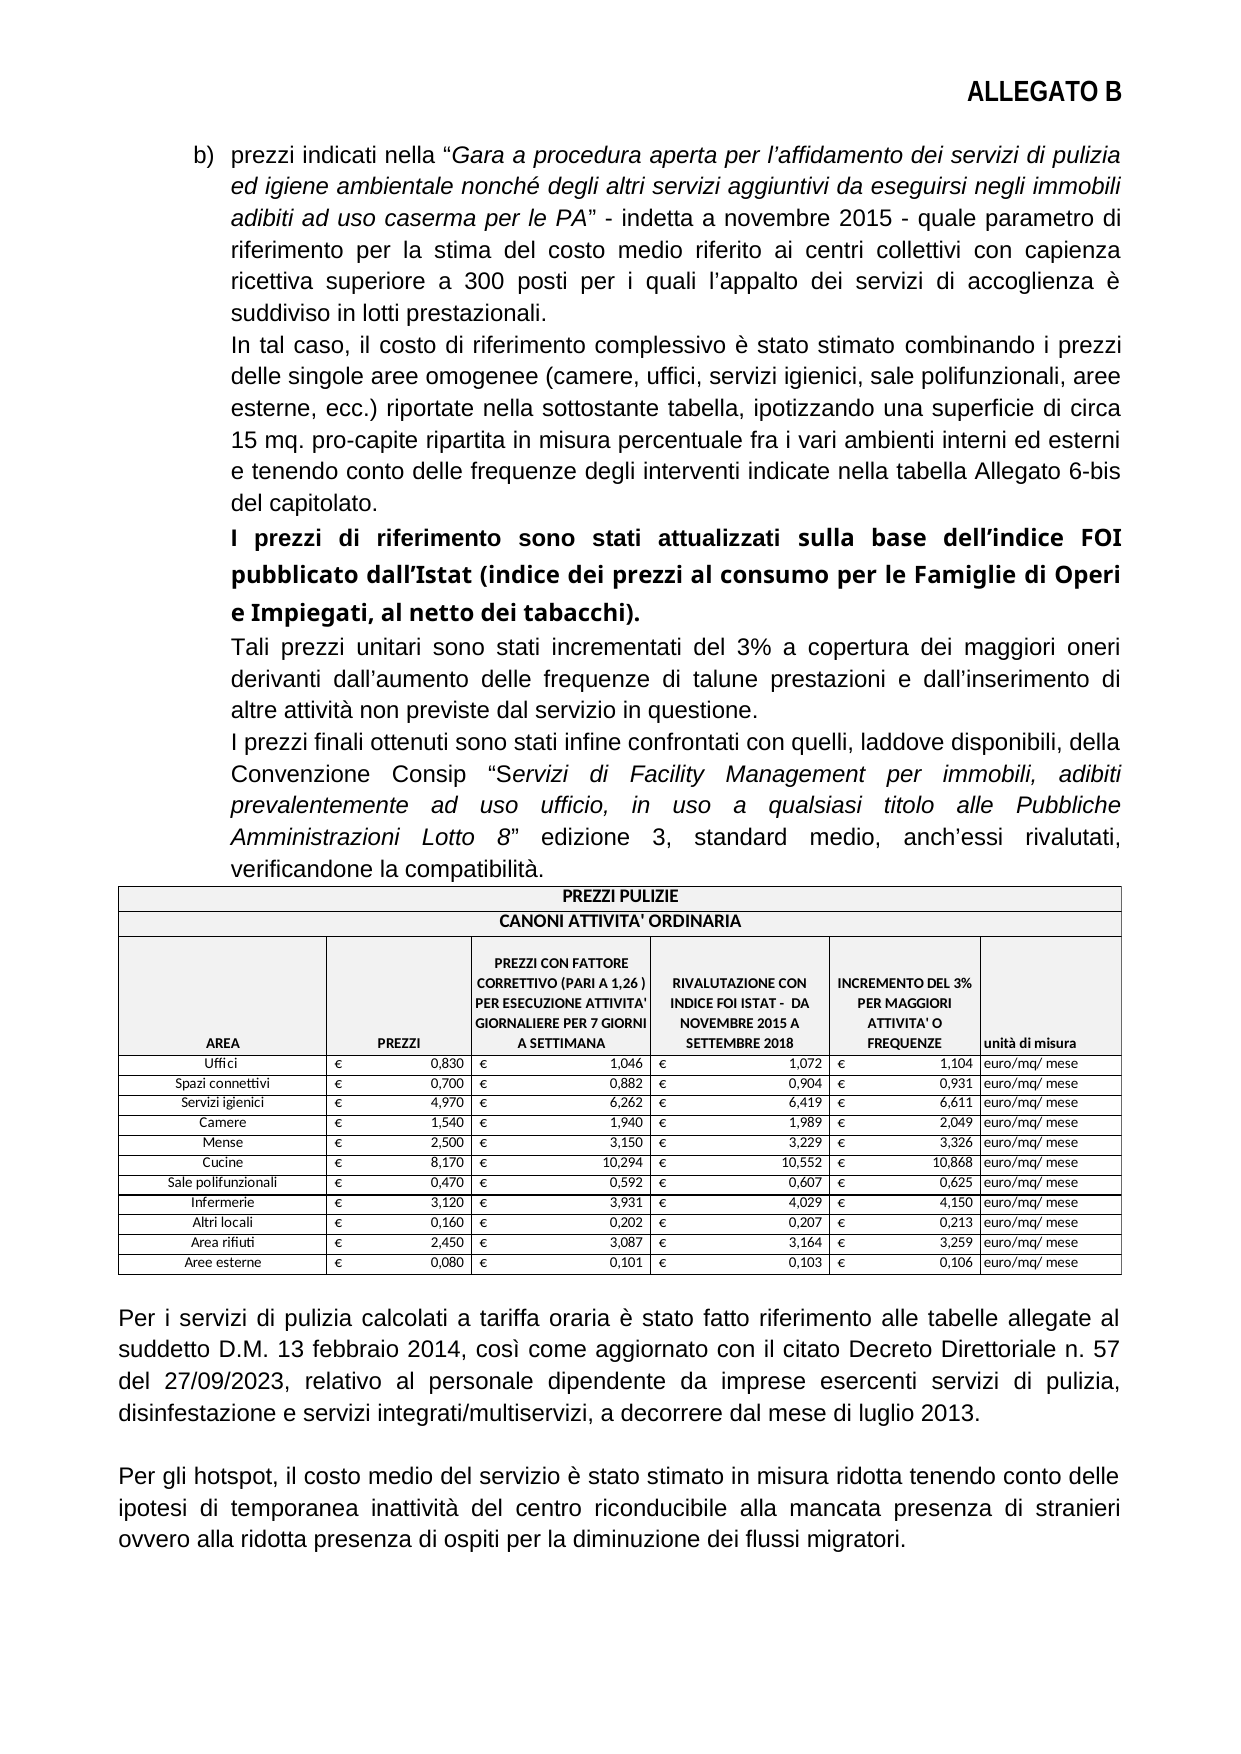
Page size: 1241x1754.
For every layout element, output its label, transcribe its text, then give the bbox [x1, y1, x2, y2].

text Per i servizi di pulizia calcolati a tariffa oraria è stato fatto riferimento alle tabelle allegate al suddetto D.M. 13 febbraio 2014, così come aggiornato con il citato Decreto Direttoriale n. 57 del 27/09/2023, relativo al personale dipendente da imprese esercenti servizi di pulizia, disinfestazione e servizi integrati/multiservizi, a decorrere dal mese di luglio 2013. [118, 1304, 1122, 1426]
text Per gli hotspot, il costo medio del servizio è stato stimato in misura ridotta tenendo conto delle ipotesi di temporanea inattività del centro riconducibile alla mancata presenza di stranieri ovvero alla ridotta presenza di ospiti per la diminuzione dei flussi migratori. [118, 1462, 1122, 1553]
text I prezzi finali ottenuti sono stati infine confrontati con quelli, laddove disponibili, della Convenzione Consip “Servizi di Facility Management per immobili, adibiti prevalentemente ad uso ufficio, in uso a qualsiasi titolo alle Pubbliche Amministrazioni Lotto 8” edizione 3, standard medio, anch’essi rivalutati, verificandone la compatibilità. [231, 728, 1122, 882]
text In tal caso, il costo di riferimento complessivo è stato stimato combinando i prezzi delle singole aree omogenee (camere, uffici, servizi igienici, sale polifunzionali, aree esterne, ecc.) riportate nella sottostante tabella, ipotizzando una superficie di circa 15 mq. pro-capite ripartita in misura percentuale fra i vari ambienti interni ed esterni e tenendo conto delle frequenze degli interventi indicate nella tabella Allegato 6-bis del capitolato. [231, 331, 1122, 517]
text Tali prezzi unitari sono stati incrementati del 3% a copertura dei maggiori oneri derivanti dall’aumento delle frequenze di talune prestazioni e dall’inserimento di altre attività non previste dal servizio in questione. [231, 633, 1122, 724]
text I prezzi di riferimento sono stati attualizzati sulla base dell’indice FOI pubblicato dall’Istat (indice dei prezzi al consumo per le Famiglie di Operi e Impiegati, al netto dei tabacchi). [231, 521, 1122, 628]
list prezzi indicati nella “Gara a procedura aperta per l’affidamento dei servizi di pulizia ed igiene ambientale nonché degli altri servizi aggiuntivi da eseguirsi negli immobili adibiti ad uso caserma per le PA” - indetta a novembre 2015 - quale parametro di riferimento per la stima del costo medio riferito ai centri collettivi con capienza ricettiva superiore a 300 posti per i quali l’appalto dei servizi di accoglienza è suddiviso in lotti prestazionali. [193, 141, 1122, 327]
